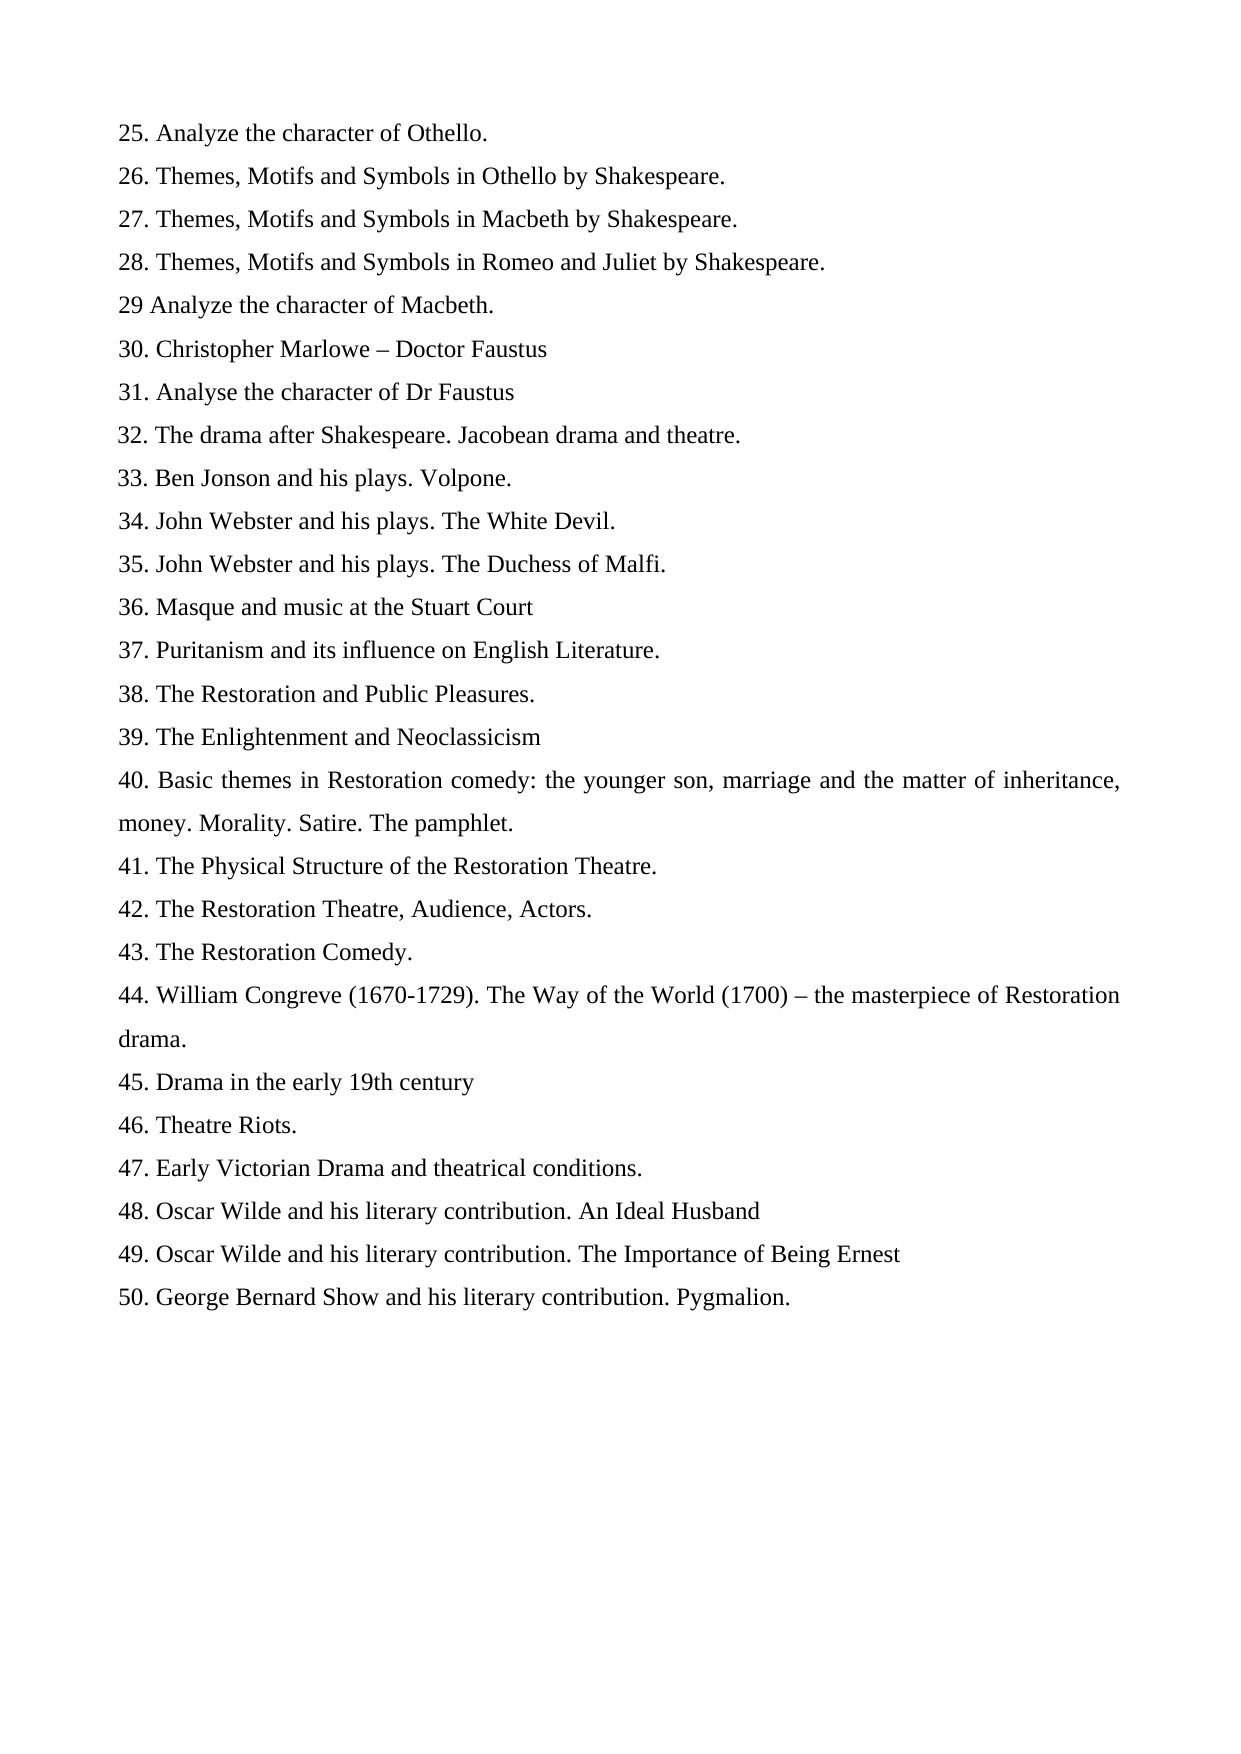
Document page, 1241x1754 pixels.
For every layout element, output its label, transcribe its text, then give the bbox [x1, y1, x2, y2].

text 49. Oscar Wilde and his literary contribution. The Importance of Being Ernest [118, 1239, 1122, 1268]
text 31. Analyse the character of Dr Faustus [118, 377, 1122, 406]
text 44. William Congreve (1670-1729). The Way of the World (1700) – the masterpiece of Restoration drama. [118, 981, 1122, 1052]
text 35. John Webster and his plays. The Duchess of Malfi. [118, 549, 1122, 578]
text 29 Analyze the character of Macbeth. [118, 291, 1122, 319]
text 37. Puritanism and its influence on English Literature. [118, 636, 1122, 664]
text 32. The drama after Shakespeare. Jacobean drama and theatre. [117, 420, 1122, 449]
text 50. George Bernard Show and his literary contribution. Pygmalion. [118, 1282, 1122, 1311]
text 46. Theatre Riots. [118, 1110, 1122, 1139]
text 33. Ben Jonson and his plays. Volpone. [117, 463, 1122, 492]
text 27. Themes, Motifs and Symbols in Macbeth by Shakespeare. [118, 204, 1122, 233]
text 40. Basic themes in Restoration comedy: the younger son, marriage and the matter of inheritance, money. Morality. Satire. The pamphlet. [118, 765, 1122, 837]
text 41. The Physical Structure of the Restoration Theatre. [118, 851, 1122, 880]
text 25. Analyze the character of Othello. [118, 118, 1122, 147]
text 28. Themes, Motifs and Symbols in Romeo and Juliet by Shakespeare. [118, 247, 1122, 276]
text 45. Drama in the early 19th century [118, 1067, 1122, 1096]
text 42. The Restoration Theatre, Audience, Actors. [118, 894, 1122, 923]
text 39. The Enlightenment and Neoclassicism [118, 722, 1122, 751]
text 30. Christopher Marlowe – Doctor Faustus [118, 334, 1122, 362]
text 48. Oscar Wilde and his literary contribution. An Ideal Husband [118, 1196, 1122, 1225]
text 47. Early Victorian Drama and theatrical conditions. [118, 1153, 1122, 1182]
text 43. The Restoration Comedy. [118, 937, 1122, 966]
text 38. The Restoration and Public Pleasures. [118, 679, 1122, 707]
text 26. Themes, Motifs and Symbols in Othello by Shakespeare. [118, 161, 1122, 190]
text 36. Masque and music at the Stuart Court [118, 592, 1122, 621]
text 34. John Webster and his plays. The White Devil. [118, 506, 1122, 535]
